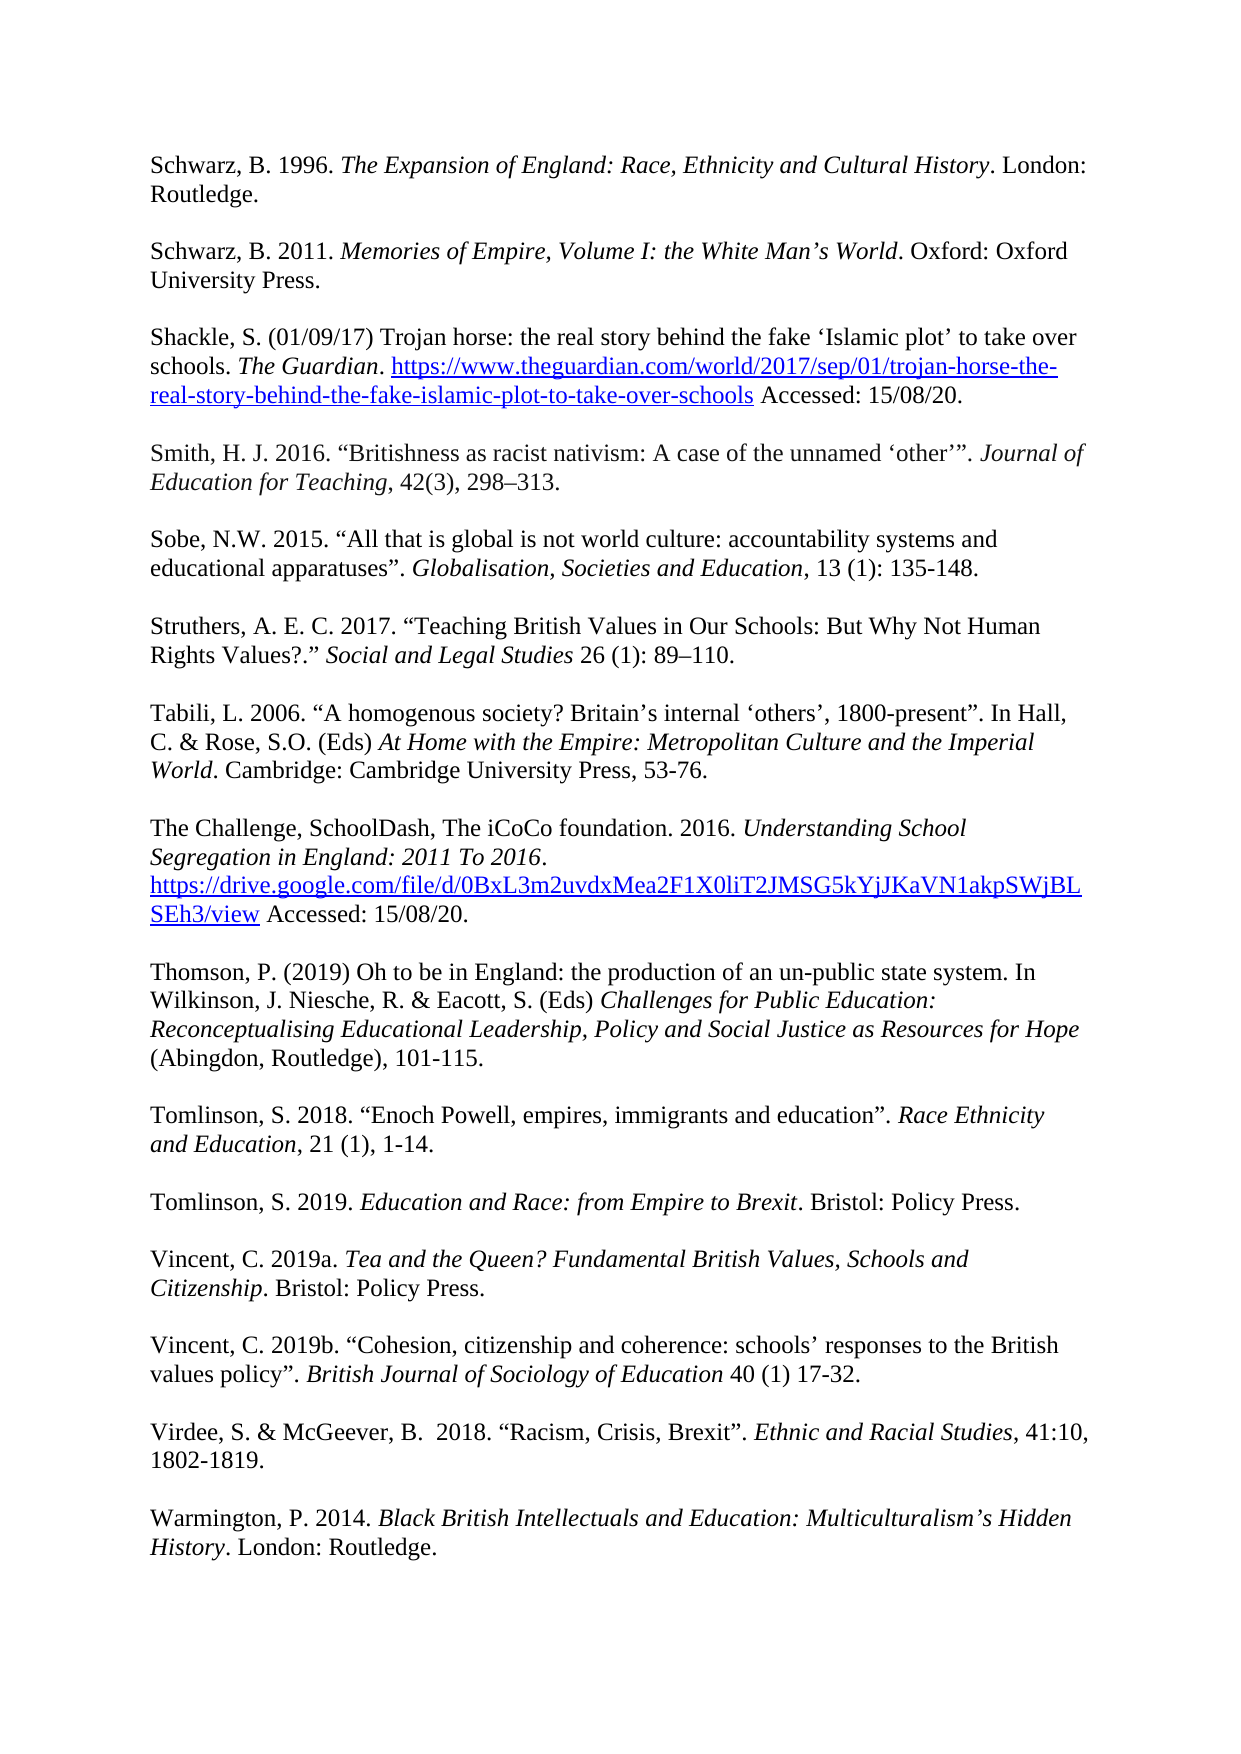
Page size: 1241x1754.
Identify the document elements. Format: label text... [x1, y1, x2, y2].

text Vincent, C. 2019b. “Cohesion, citizenship and coherence: schools’ responses to the British values policy”. British Journal of Sociology of Education 40 (1) 17-32. [150, 1330, 1090, 1388]
text Tomlinson, S. 2018. “Enoch Powell, empires, immigrants and education”. Race Ethnicity and Education, 21 (1), 1-14. [150, 1100, 1090, 1158]
text Shackle, S. (01/09/17) Trojan horse: the real story behind the fake ‘Islamic plot’ to take over schools. The Guardian. https://www.theguardian.com/world/2017/sep/01/trojan-horse-the-real-story-behind-the-fake-islamic-plot-to-take-over-schools Accessed: 15/08/20. [150, 322, 1090, 409]
text Smith, H. J. 2016. “Britishness as racist nativism: A case of the unnamed ‘other’”. Journal of Education for Teaching, 42(3), 298–313. [150, 438, 1090, 495]
text Thomson, P. (2019) Oh to be in England: the production of an un-public state system. In Wilkinson, J. Niesche, R. & Eacott, S. (Eds) Challenges for Public Education: Reconceptualising Educational Leadership, Policy and Social Justice as Resources for Hope (Abingdon, Routledge), 101-115. [150, 957, 1090, 1072]
text Warmington, P. 2014. Black British Intellectuals and Education: Multiculturalism’s Hidden History. London: Routledge. [150, 1503, 1090, 1560]
text Tomlinson, S. 2019. Education and Race: from Empire to Brexit. Bristol: Policy Press. [150, 1187, 1090, 1215]
text Schwarz, B. 2011. Memories of Empire, Volume I: the White Man’s World. Oxford: Oxford University Press. [150, 236, 1090, 294]
text Struthers, A. E. C. 2017. “Teaching British Values in Our Schools: But Why Not Human Rights Values?.” Social and Legal Studies 26 (1): 89–110. [150, 611, 1090, 669]
text Sobe, N.W. 2015. “All that is global is not world culture: accountability systems and educational apparatuses”. Globalisation, Societies and Education, 13 (1): 135-148. [150, 524, 1090, 582]
text Schwarz, B. 1996. The Expansion of England: Race, Ethnicity and Cultural History. London: Routledge. [150, 150, 1090, 207]
text Virdee, S. & McGeever, B. 2018. “Racism, Crisis, Brexit”. Ethnic and Racial Studies, 41:10, 1802-1819. [150, 1417, 1090, 1474]
text Tabili, L. 2006. “A homogenous society? Britain’s internal ‘others’, 1800-present”. In Hall, C. & Rose, S.O. (Eds) At Home with the Empire: Metropolitan Culture and the Imperial World. Cambridge: Cambridge University Press, 53-76. [150, 698, 1090, 784]
text Vincent, C. 2019a. Tea and the Queen? Fundamental British Values, Schools and Citizenship. Bristol: Policy Press. [150, 1244, 1090, 1302]
text The Challenge, SchoolDash, The iCoCo foundation. 2016. Understanding School Segregation in England: 2011 To 2016. https://drive.google.com/file/d/0BxL3m2uvdxMea2F1X0liT2JMSG5kYjJKaVN1akpSWjBLSEh3/view Accessed: 15/08/20. [150, 813, 1090, 928]
